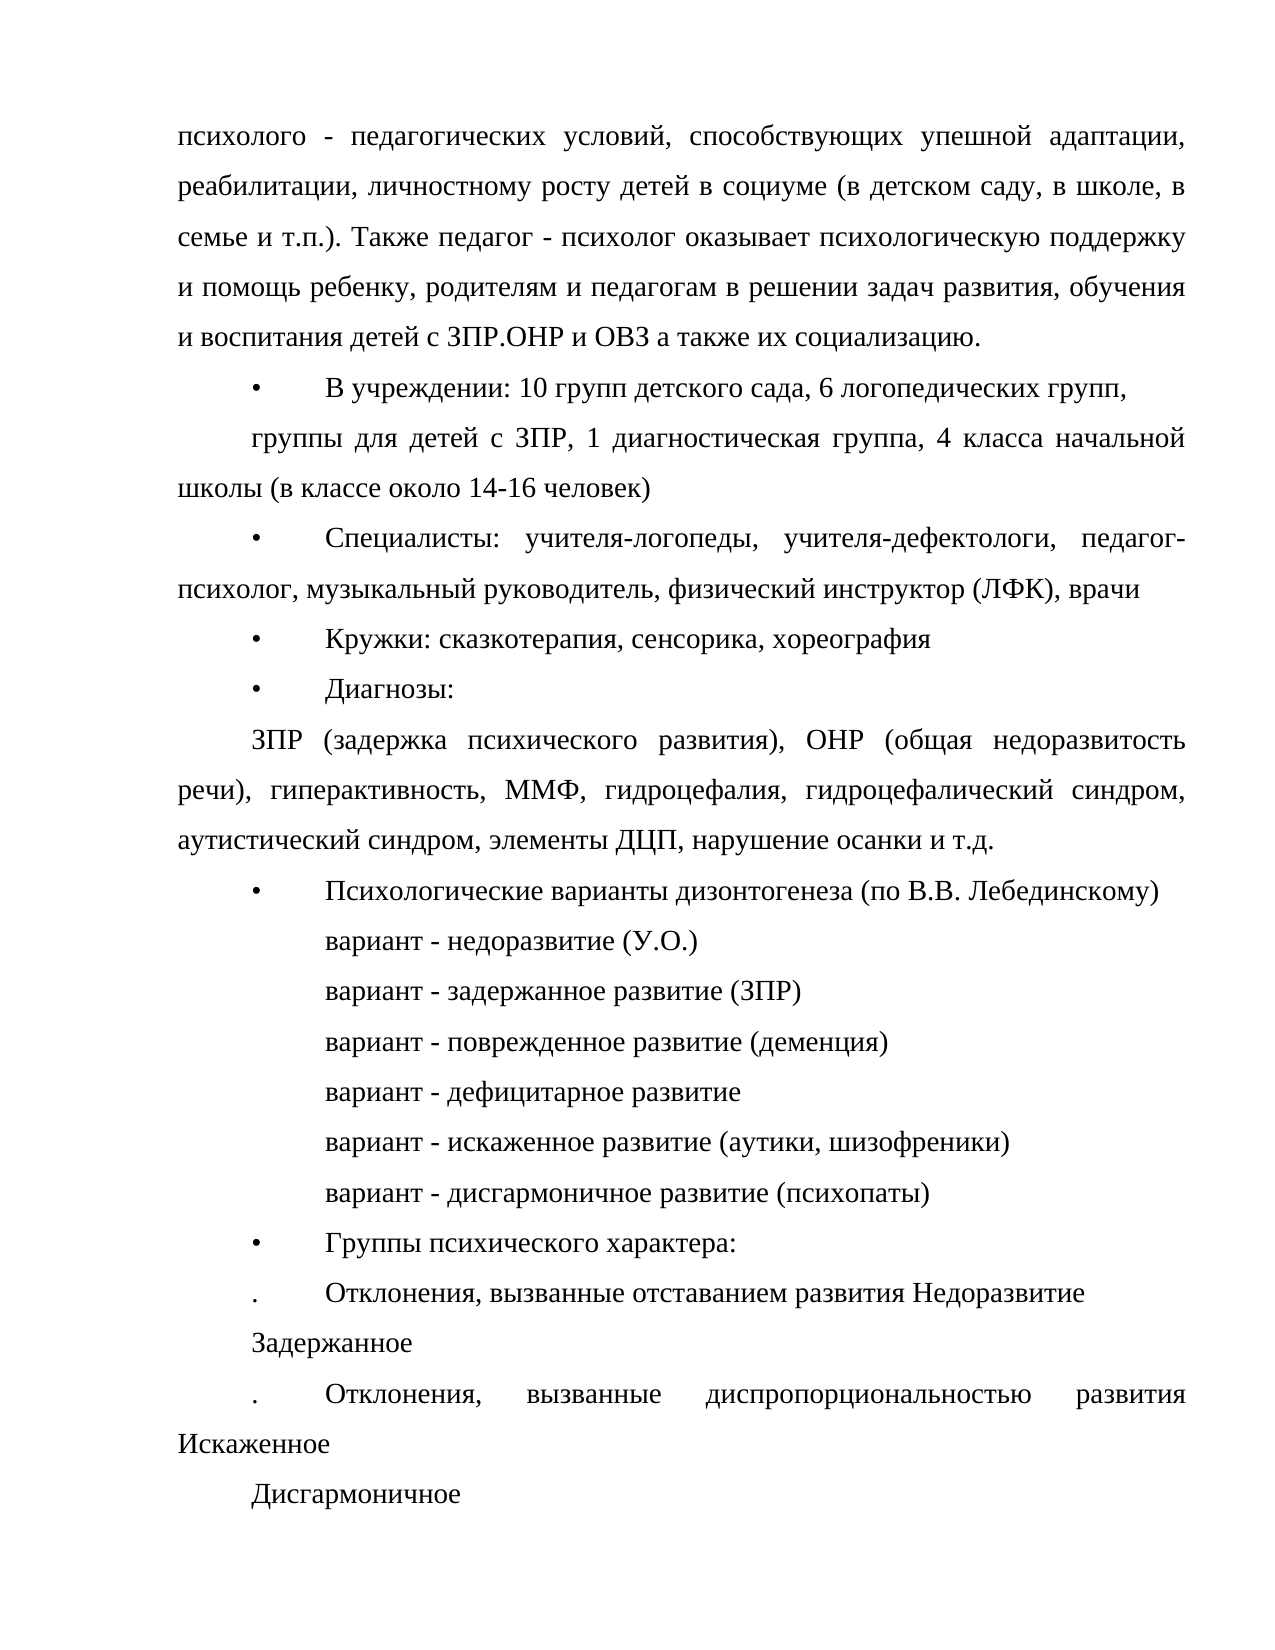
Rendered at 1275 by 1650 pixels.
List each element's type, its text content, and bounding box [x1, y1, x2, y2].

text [177, 118, 1186, 353]
text вариант - дисгармоничное развитие (психопаты) [177, 1175, 1186, 1208]
text ЗПР (задержка психического развития), ОНР (общая недоразвитость речи), гиперактивность, ММФ, гидроцефалия, гидроцефалический синдром, аутистический синдром, элементы ДЦП, нарушение осанки и т.д. [177, 722, 1186, 856]
text . Отклонения, вызванные отставанием развития Недоразвитие [177, 1275, 1186, 1309]
text Дисгармоничное [177, 1477, 1186, 1510]
text вариант - дефицитарное развитие [177, 1074, 1186, 1108]
text вариант - искаженное развитие (аутики, шизофреники) [177, 1124, 1186, 1158]
text . Отклонения, вызванные диспропорциональностью развития Искаженное [177, 1376, 1186, 1460]
text • Кружки: сказкотерапия, сенсорика, хореография [177, 621, 1186, 655]
text группы для детей с ЗПР, 1 диагностическая группа, 4 класса начальной школы (в классе около 14-16 человек) [177, 420, 1186, 504]
text • Группы психического характера: [177, 1225, 1186, 1258]
text • В учреждении: 10 групп детского сада, 6 логопедических групп, [177, 370, 1186, 403]
text вариант - недоразвитие (У.О.) [177, 923, 1186, 957]
text • Диагнозы: [177, 672, 1186, 705]
text вариант - задержанное развитие (ЗПР) [177, 973, 1186, 1007]
text вариант - поврежденное развитие (деменция) [177, 1024, 1186, 1057]
text • Психологические варианты дизонтогенеза (по В.В. Лебединскому) [177, 873, 1186, 906]
text • Специалисты: учителя-логопеды, учителя-дефектологи, педагог-психолог, музыкальный руководитель, физический инструктор (ЛФК), врачи [177, 521, 1186, 604]
text Задержанное [177, 1326, 1186, 1359]
